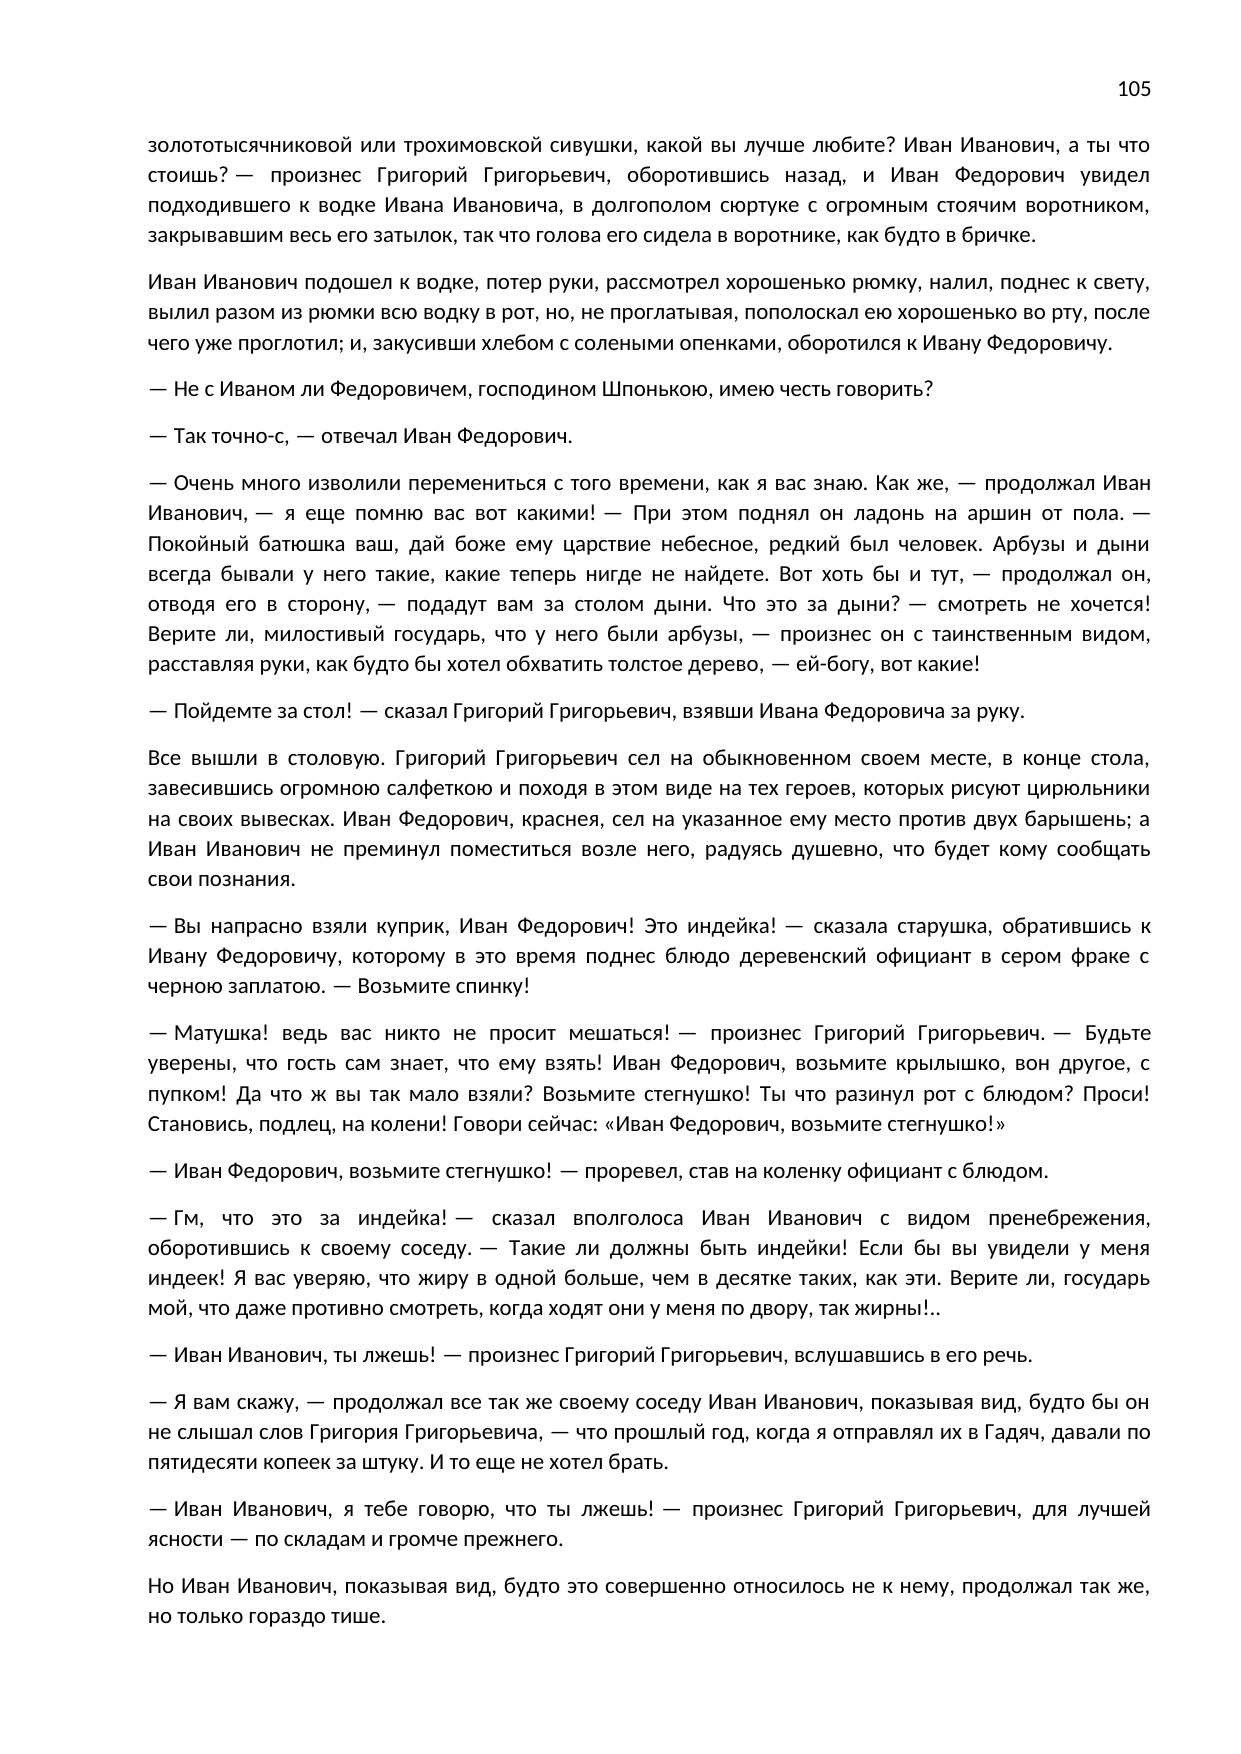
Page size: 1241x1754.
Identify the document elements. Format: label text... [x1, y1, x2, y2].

text Все вышли в столовую. Григорий Григорьевич сел на обыкновенном своем месте, в конце стола, завесившись огромною салфеткою и походя в этом виде на тех героев, которых рисуют цирюльники на своих вывесках. Иван Федорович, краснея, сел на указанное ему место против двух барышень; а Иван Иванович не преминул поместиться возле него, радуясь душевно, что будет кому сообщать свои познания. [148, 743, 1152, 892]
text — Очень много изволили перемениться с того времени, как я вас знаю. Как же, — продолжал Иван Иванович, — я еще помню вас вот какими! — При этом поднял он ладонь на аршин от пола. — Покойный батюшка ваш, дай боже ему царствие небесное, редкий был человек. Арбузы и дыни всегда бывали у него такие, какие теперь нигде не найдете. Вот хоть бы и тут, — продолжал он, отводя его в сторону, — подадут вам за столом дыни. Что это за дыни? — смотреть не хочется! Верите ли, милостивый государь, что у него были арбузы, — произнес он с таинственным видом, расставляя руки, как будто бы хотел обхватить толстое дерево, — ей-богу, вот какие! [148, 468, 1152, 678]
text — Вы напрасно взяли куприк, Иван Федорович! Это индейка! — сказала старушка, обратившись к Ивану Федоровичу, которому в это время поднес блюдо деревенский официант в сером фраке с черною заплатою. — Возьмите спинку! [148, 911, 1152, 999]
text Но Иван Иванович, показывая вид, будто это совершенно относилось не к нему, продолжал так же, но только гораздо тише. [148, 1571, 1152, 1630]
text — Так точно-с, — отвечал Иван Федорович. [148, 421, 1152, 449]
text — Я вам скажу, — продолжал все так же своему соседу Иван Иванович, показывая вид, будто бы он не слышал слов Григория Григорьевича, — что прошлый год, когда я отправлял их в Гадяч, давали по пятидесяти копеек за штуку. И то еще не хотел брать. [148, 1387, 1152, 1476]
text Иван Иванович подошел к водке, потер руки, рассмотрел хорошенько рюмку, налил, поднес к свету, вылил разом из рюмки всю водку в рот, но, не проглатывая, пополоскал ею хорошенько во рту, после чего уже проглотил; и, закусивши хлебом с солеными опенками, оборотился к Ивану Федоровичу. [148, 267, 1152, 356]
text — Гм, что это за индейка! — сказал вполголоса Иван Иванович с видом пренебрежения, оборотившись к своему соседу. — Такие ли должны быть индейки! Если бы вы увидели у меня индеек! Я вас уверяю, что жиру в одной больше, чем в десятке таких, как эти. Верите ли, государь мой, что даже противно смотреть, когда ходят они у меня по двору, так жирны!.. [148, 1203, 1152, 1321]
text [148, 130, 1152, 248]
text — Иван Федорович, возьмите стегнушко! — проревел, став на коленку официант с блюдом. [148, 1156, 1152, 1184]
text — Матушка! ведь вас никто не просит мешаться! — произнес Григорий Григорьевич. — Будьте уверены, что гость сам знает, что ему взять! Иван Федорович, возьмите крылышко, вон другое, с пупком! Да что ж вы так мало взяли? Возьмите стегнушко! Ты что разинул рот с блюдом? Проси! Становись, подлец, на колени! Говори сейчас: «Иван Федорович, возьмите стегнушко!» [148, 1018, 1152, 1137]
text — Пойдемте за стол! — сказал Григорий Григорьевич, взявши Ивана Федоровича за руку. [148, 696, 1152, 724]
text — Иван Иванович, ты лжешь! — произнес Григорий Григорьевич, вслушавшись в его речь. [148, 1340, 1152, 1368]
text — Не с Иваном ли Федоровичем, господином Шпонькою, имею честь говорить? [148, 374, 1152, 403]
text — Иван Иванович, я тебе говорю, что ты лжешь! — произнес Григорий Григорьевич, для лучшей ясности — по складам и громче прежнего. [148, 1494, 1152, 1553]
